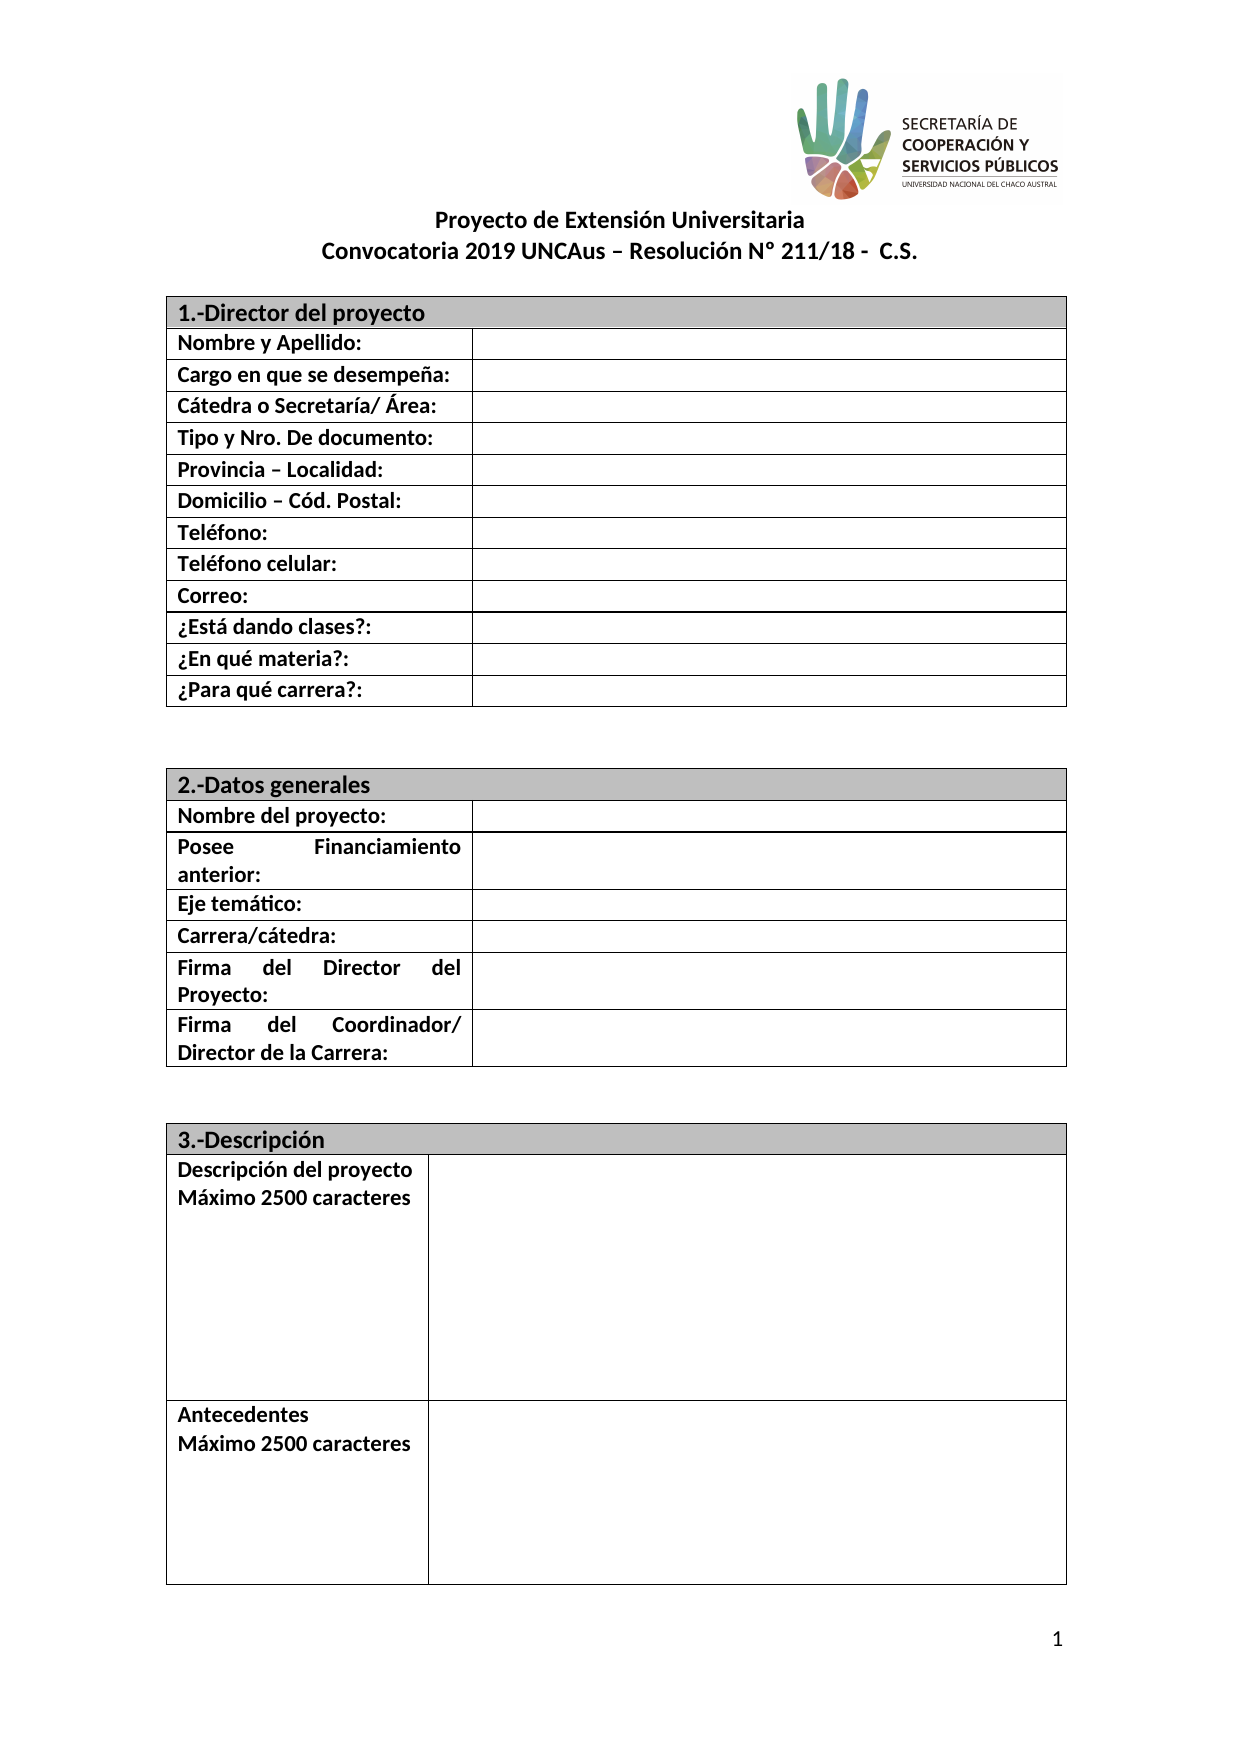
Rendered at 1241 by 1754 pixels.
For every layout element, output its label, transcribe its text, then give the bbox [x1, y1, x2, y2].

text Convocatoria 2019 UNCAus – Resolución Nº 211/18 - C.S. [177, 235, 1063, 265]
table_cell ¿Para qué carrera?: [167, 676, 472, 706]
table_cell Provincia – Localidad: [167, 455, 472, 485]
table_cell [473, 329, 1066, 359]
table_cell [473, 953, 1066, 1009]
table_cell Nombre del proyecto: [167, 801, 472, 831]
table_cell [473, 613, 1066, 643]
table_cell Domicilio – Cód. Postal: [167, 486, 472, 517]
table_cell Firma del Director del Proyecto: [167, 953, 472, 1009]
table_header 3.-Descripción [167, 1124, 1066, 1154]
table_cell [473, 833, 1066, 888]
table_cell Eje temático: [167, 890, 472, 920]
table_cell [429, 1401, 1066, 1584]
table_cell Teléfono celular: [167, 549, 472, 580]
table_cell [473, 392, 1066, 422]
table_header 1.-Director del proyecto [167, 297, 1066, 327]
table_cell Carrera/cátedra: [167, 921, 472, 952]
table_cell [473, 801, 1066, 831]
table_cell [473, 549, 1066, 580]
table_cell [473, 890, 1066, 920]
table_cell Firma del Coordinador/ Director de la Carrera: [167, 1010, 472, 1066]
table_cell [473, 644, 1066, 674]
table_cell [473, 455, 1066, 485]
table_cell [429, 1155, 1066, 1399]
table_cell [473, 921, 1066, 952]
table_cell Antecedentes Máximo 2500 caracteres [167, 1401, 428, 1584]
table_cell [473, 676, 1066, 706]
table_cell [473, 581, 1066, 611]
picture [791, 73, 1064, 205]
table_cell [473, 486, 1066, 517]
table_cell Nombre y Apellido: [167, 329, 472, 359]
table_cell Descripción del proyecto Máximo 2500 caracteres [167, 1155, 428, 1399]
table_cell [473, 360, 1066, 391]
table_cell ¿En qué materia?: [167, 644, 472, 674]
table_cell Cargo en que se desempeña: [167, 360, 472, 391]
table_cell [473, 518, 1066, 548]
table_cell Tipo y Nro. De documento: [167, 423, 472, 454]
table_cell ¿Está dando clases?: [167, 613, 472, 643]
table_cell Cátedra o Secretaría/ Área: [167, 392, 472, 422]
table_cell [473, 1010, 1066, 1066]
table_cell [473, 423, 1066, 454]
table_cell Posee Financiamiento anterior: [167, 833, 472, 888]
table_cell Teléfono: [167, 518, 472, 548]
table_header 2.-Datos generales [167, 769, 1066, 800]
text Proyecto de Extensión Universitaria [177, 204, 1063, 235]
table_cell Correo: [167, 581, 472, 611]
